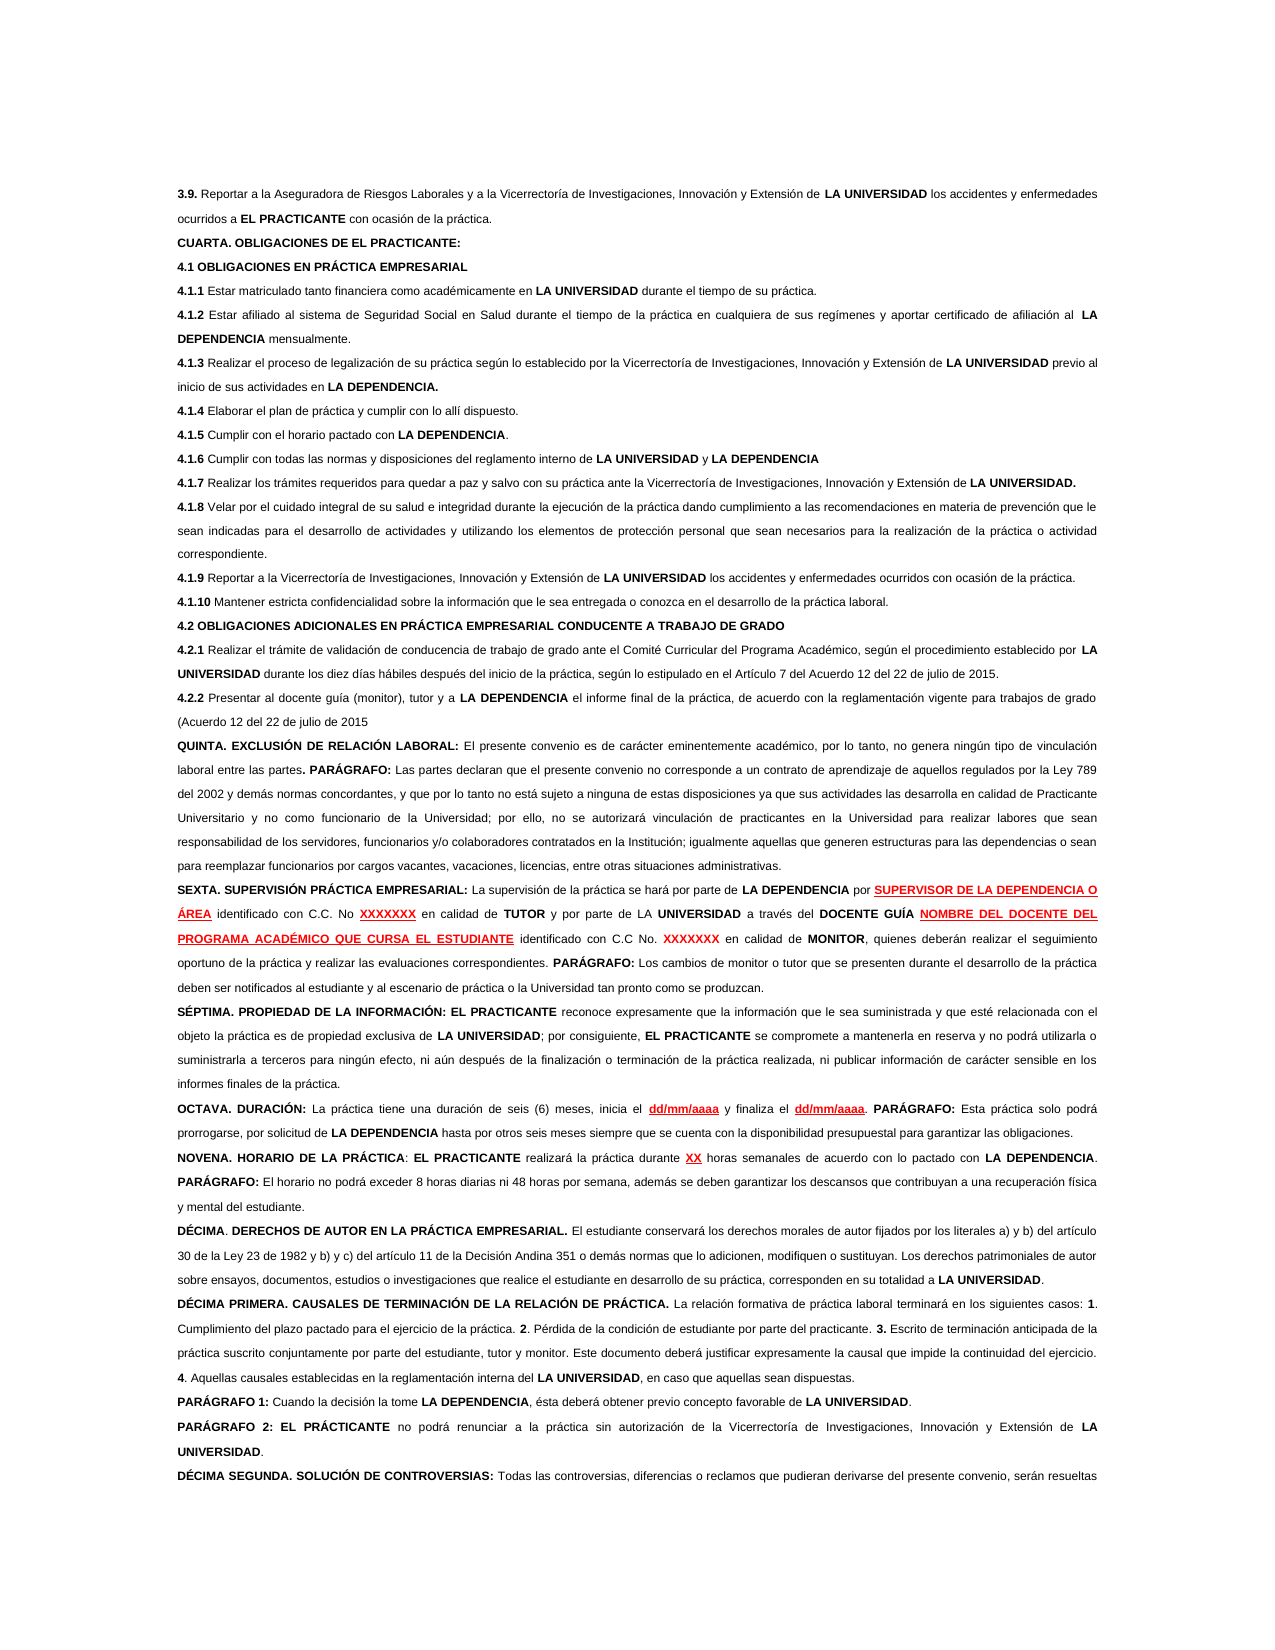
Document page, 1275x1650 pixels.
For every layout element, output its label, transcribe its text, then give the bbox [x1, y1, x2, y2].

text 4.1.10 Mantener estricta confidencialidad sobre la información que le sea entregada o conozca en el desarrollo de la práctica laboral. [177, 585, 1098, 609]
text 4.1.4 Elaborar el plan de práctica y cumplir con lo allí dispuesto. [177, 394, 1098, 418]
text 4.1.6 Cumplir con todas las normas y disposiciones del reglamento interno de LA UNIVERSIDAD y LA DEPENDENCIA [177, 442, 1098, 466]
text PARÁGRAFO 2: EL PRÁCTICANTE no podrá renunciar a la práctica sin autorización de la Vicerrectoría de Investigaciones, Innovación y Extensión de LA UNIVERSIDAD. [177, 1410, 1098, 1458]
text 4.1.7 Realizar los trámites requeridos para quedar a paz y salvo con su práctica ante la Vicerrectoría de Investigaciones, Innovación y Extensión de LA UNIVERSIDAD. [177, 466, 1098, 489]
text 4.2 OBLIGACIONES ADICIONALES EN PRÁCTICA EMPRESARIAL CONDUCENTE A TRABAJO DE GRADO [177, 609, 1098, 633]
text 4.2.2 Presentar al docente guía (monitor), tutor y a LA DEPENDENCIA el informe final de la práctica, de acuerdo con la reglamentación vigente para trabajos de grado (Acuerdo 12 del 22 de julio de 2015 [177, 681, 1098, 729]
text 4.1.5 Cumplir con el horario pactado con LA DEPENDENCIA. [177, 418, 1098, 442]
text 4.1.9 Reportar a la Vicerrectoría de Investigaciones, Innovación y Extensión de LA UNIVERSIDAD los accidentes y enfermedades ocurridos con ocasión de la práctica. [177, 561, 1098, 585]
text 4.1.2 Estar afiliado al sistema de Seguridad Social en Salud durante el tiempo de la práctica en cualquiera de sus regímenes y aportar certificado de afiliación al LA DEPENDENCIA mensualmente. [177, 298, 1098, 346]
text DÉCIMA PRIMERA. CAUSALES DE TERMINACIÓN DE LA RELACIÓN DE PRÁCTICA. La relación formativa de práctica laboral terminará en los siguientes casos: 1. Cumplimiento del plazo pactado para el ejercicio de la práctica. 2. Pérdida de la condición de estudiante por parte del practicante. 3. Escrito de terminación anticipada de la práctica suscrito conjuntamente por parte del estudiante, tutor y monitor. Este documento deberá justificar expresamente la causal que impide la continuidad del ejercicio. 4. Aquellas causales establecidas en la reglamentación interna del LA UNIVERSIDAD, en caso que aquellas sean dispuestas. [177, 1287, 1098, 1384]
text 4.1.8 Velar por el cuidado integral de su salud e integridad durante la ejecución de la práctica dando cumplimiento a las recomendaciones en materia de prevención que le sean indicadas para el desarrollo de actividades y utilizando los elementos de protección personal que sean necesarios para la realización de la práctica o actividad correspondiente. [177, 489, 1098, 561]
text 4.1 OBLIGACIONES EN PRÁCTICA EMPRESARIAL [177, 250, 1098, 274]
text PARÁGRAFO 1: Cuando la decisión la tome LA DEPENDENCIA, ésta deberá obtener previo concepto favorable de LA UNIVERSIDAD. [177, 1385, 1098, 1409]
text 4.2.1 Realizar el trámite de validación de conducencia de trabajo de grado ante el Comité Curricular del Programa Académico, según el procedimiento establecido por LA UNIVERSIDAD durante los diez días hábiles después del inicio de la práctica, según lo estipulado en el Artículo 7 del Acuerdo 12 del 22 de julio de 2015. [177, 633, 1098, 681]
text SEXTA. SUPERVISIÓN PRÁCTICA EMPRESARIAL: La supervisión de la práctica se hará por parte de LA DEPENDENCIA por SUPERVISOR DE LA DEPENDENCIA O ÁREA identificado con C.C. No XXXXXXX en calidad de TUTOR y por parte de LA UNIVERSIDAD a través del DOCENTE GUÍA NOMBRE DEL DOCENTE DEL PROGRAMA ACADÉMICO QUE CURSA EL ESTUDIANTE identificado con C.C No. XXXXXXX en calidad de MONITOR, quienes deberán realizar el seguimiento oportuno de la práctica y realizar las evaluaciones correspondientes. PARÁGRAFO: Los cambios de monitor o tutor que se presenten durante el desarrollo de la práctica deben ser notificados al estudiante y al escenario de práctica o la Universidad tan pronto como se produzcan. [177, 873, 1098, 994]
text 4.1.1 Estar matriculado tanto financiera como académicamente en LA UNIVERSIDAD durante el tiempo de su práctica. [177, 274, 1098, 298]
text CUARTA. OBLIGACIONES DE EL PRACTICANTE: [177, 226, 1098, 250]
text NOVENA. HORARIO DE LA PRÁCTICA: EL PRACTICANTE realizará la práctica durante XX horas semanales de acuerdo con lo pactado con LA DEPENDENCIA. PARÁGRAFO: El horario no podrá exceder 8 horas diarias ni 48 horas por semana, además se deben garantizar los descansos que contribuyan a una recuperación física y mental del estudiante. [177, 1141, 1098, 1213]
text OCTAVA. DURACIÓN: La práctica tiene una duración de seis (6) meses, inicia el dd/mm/aaaa y finaliza el dd/mm/aaaa. PARÁGRAFO: Esta práctica solo podrá prorrogarse, por solicitud de LA DEPENDENCIA hasta por otros seis meses siempre que se cuenta con la disponibilidad presupuestal para garantizar las obligaciones. [177, 1092, 1098, 1140]
text QUINTA. EXCLUSIÓN DE RELACIÓN LABORAL: El presente convenio es de carácter eminentemente académico, por lo tanto, no genera ningún tipo de vinculación laboral entre las partes. PARÁGRAFO: Las partes declaran que el presente convenio no corresponde a un contrato de aprendizaje de aquellos regulados por la Ley 789 del 2002 y demás normas concordantes, y que por lo tanto no está sujeto a ninguna de estas disposiciones ya que sus actividades las desarrolla en calidad de Practicante Universitario y no como funcionario de la Universidad; por ello, no se autorizará vinculación de practicantes en la Universidad para realizar labores que sean responsabilidad de los servidores, funcionarios y/o colaboradores contratados en la Institución; igualmente aquellas que generen estructuras para las dependencias o sean para reemplazar funcionarios por cargos vacantes, vacaciones, licencias, entre otras situaciones administrativas. [177, 729, 1098, 873]
text DÉCIMA. DERECHOS DE AUTOR EN LA PRÁCTICA EMPRESARIAL. El estudiante conservará los derechos morales de autor fijados por los literales a) y b) del artículo 30 de la Ley 23 de 1982 y b) y c) del artículo 11 de la Decisión Andina 351 o demás normas que lo adicionen, modifiquen o sustituyan. Los derechos patrimoniales de autor sobre ensayos, documentos, estudios o investigaciones que realice el estudiante en desarrollo de su práctica, corresponden en su totalidad a LA UNIVERSIDAD. [177, 1214, 1098, 1287]
text 3.9. Reportar a la Aseguradora de Riesgos Laborales y a la Vicerrectoría de Investigaciones, Innovación y Extensión de LA UNIVERSIDAD los accidentes y enfermedades ocurridos a EL PRACTICANTE con ocasión de la práctica. [177, 177, 1098, 226]
text SÉPTIMA. PROPIEDAD DE LA INFORMACIÓN: EL PRACTICANTE reconoce expresamente que la información que le sea suministrada y que esté relacionada con el objeto la práctica es de propiedad exclusiva de LA UNIVERSIDAD; por consiguiente, EL PRACTICANTE se compromete a mantenerla en reserva y no podrá utilizarla o suministrarla a terceros para ningún efecto, ni aún después de la finalización o terminación de la práctica realizada, ni publicar información de carácter sensible en los informes finales de la práctica. [177, 995, 1098, 1091]
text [177, 1459, 1098, 1483]
text 4.1.3 Realizar el proceso de legalización de su práctica según lo establecido por la Vicerrectoría de Investigaciones, Innovación y Extensión de LA UNIVERSIDAD previo al inicio de sus actividades en LA DEPENDENCIA. [177, 346, 1098, 394]
